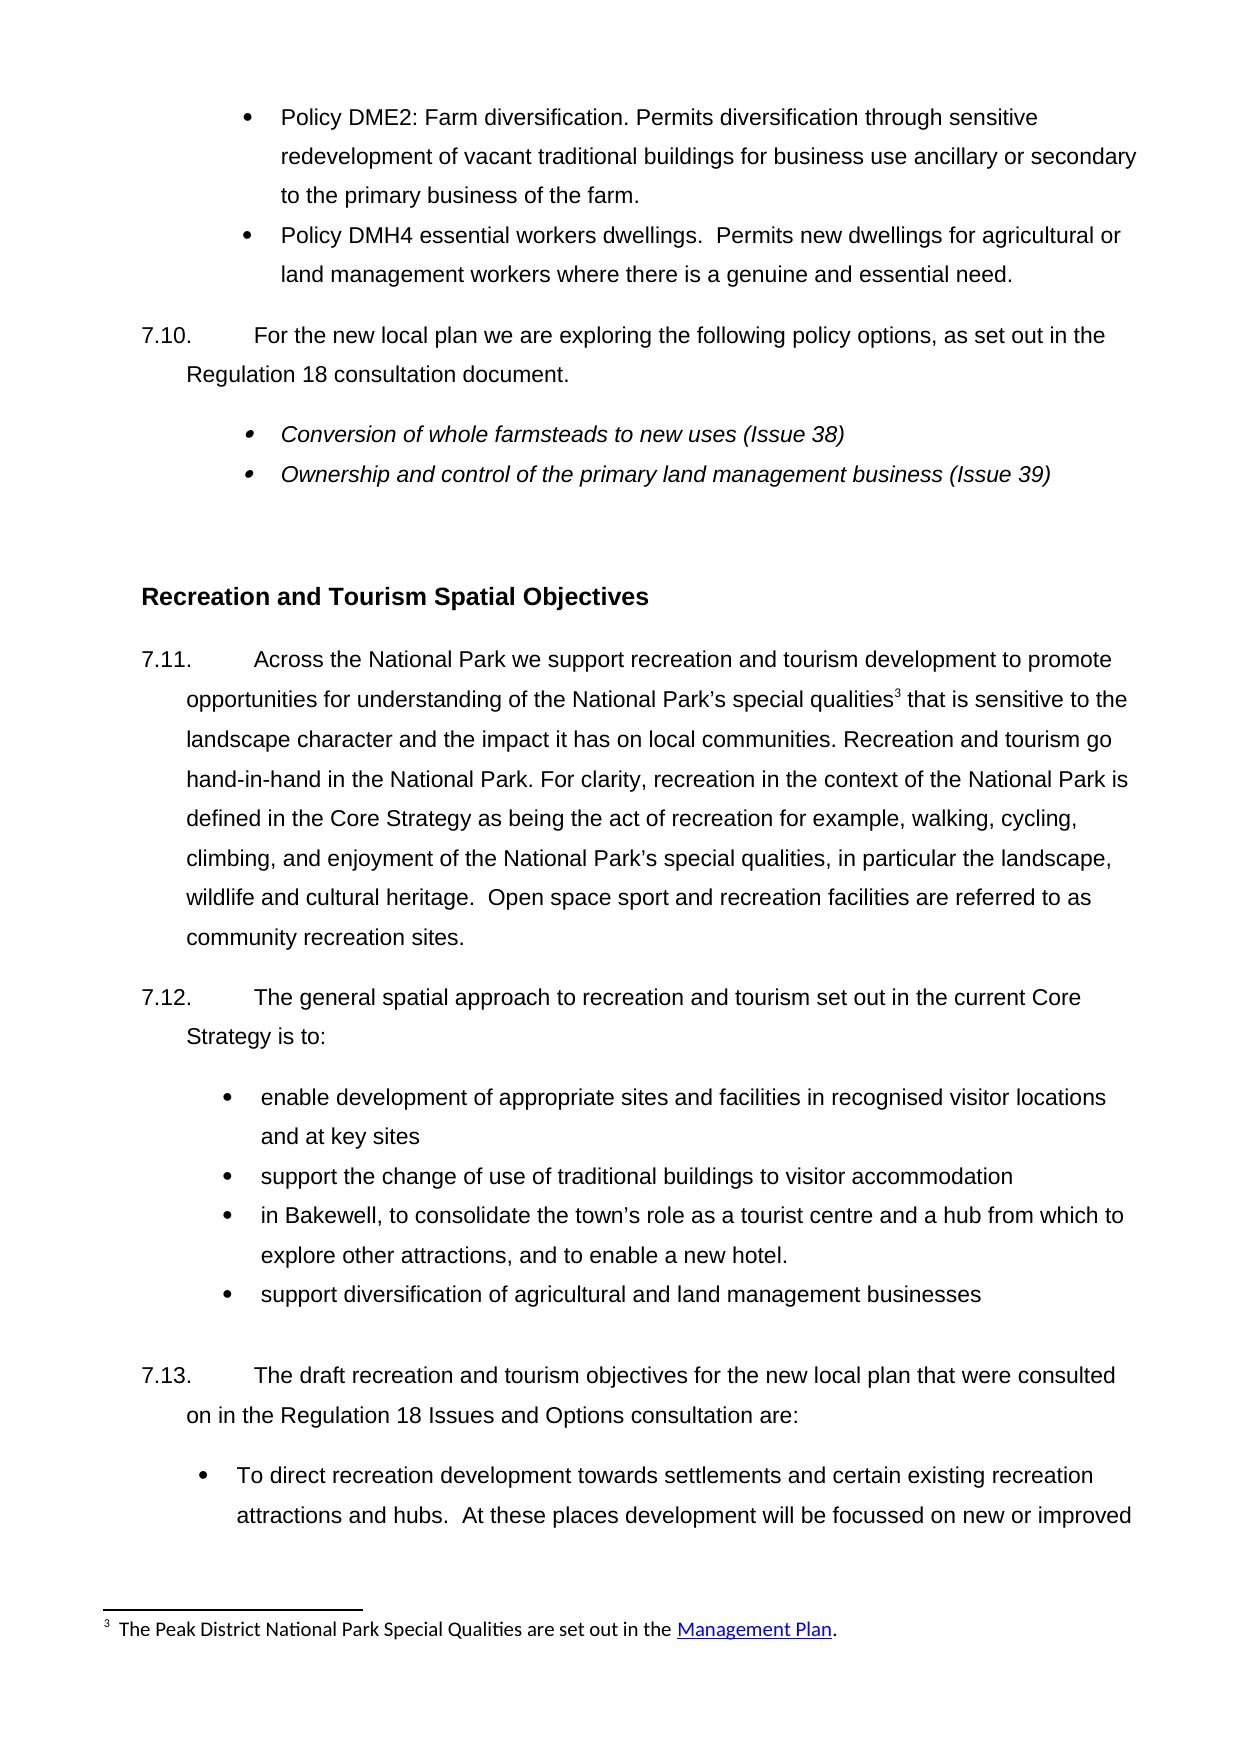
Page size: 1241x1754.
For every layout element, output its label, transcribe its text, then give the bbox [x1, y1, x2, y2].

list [199, 1462, 1137, 1528]
list Recreation and Tourism Spatial Objectives [141, 582, 1137, 610]
list support the change of use of traditional buildings to visitor accommodation [223, 1163, 1137, 1189]
list Across the National Park we support recreation and tourism development to promote opportunities for understanding of the National Park’s special qualities that is sensitive to the landscape character and the impact it has on local communities. Recreation and tourism go hand-in-hand in the National Park. For clarity, recreation in the context of the National Park is defined in the Core Strategy as being the act of recreation for example, walking, cycling, climbing, and enjoyment of the National Park’s special qualities, in particular the landscape, wildlife and cultural heritage. Open space sport and recreation facilities are referred to as community recreation sites. [141, 646, 1137, 950]
list Ownership and control of the primary land management business (Issue 39) [243, 461, 1137, 487]
list Policy DMH4 essential workers dwellings. Permits new dwellings for agricultural or land management workers where there is a genuine and essential need. [243, 222, 1137, 288]
list The general spatial approach to recreation and tourism set out in the current Core Strategy is to: [141, 984, 1137, 1050]
list For the new local plan we are exploring the following policy options, as set out in the Regulation 18 consultation document. [141, 322, 1137, 387]
list Conversion of whole farmsteads to new uses (Issue 38) [243, 421, 1137, 448]
list Policy DME2: Farm diversification. Permits diversification through sensitive redevelopment of vacant traditional buildings for business use ancillary or secondary to the primary business of the farm. [243, 103, 1137, 209]
list enable development of appropriate sites and facilities in recognised visitor locations and at key sites [223, 1084, 1137, 1149]
list support diversification of agricultural and land management businesses [223, 1281, 1137, 1307]
list The draft recreation and tourism objectives for the new local plan that were consulted on in the Regulation 18 Issues and Options consultation are: [141, 1362, 1137, 1428]
list in Bakewell, to consolidate the town’s role as a tourist centre and a hub from which to explore other attractions, and to enable a new hotel. [223, 1202, 1137, 1268]
